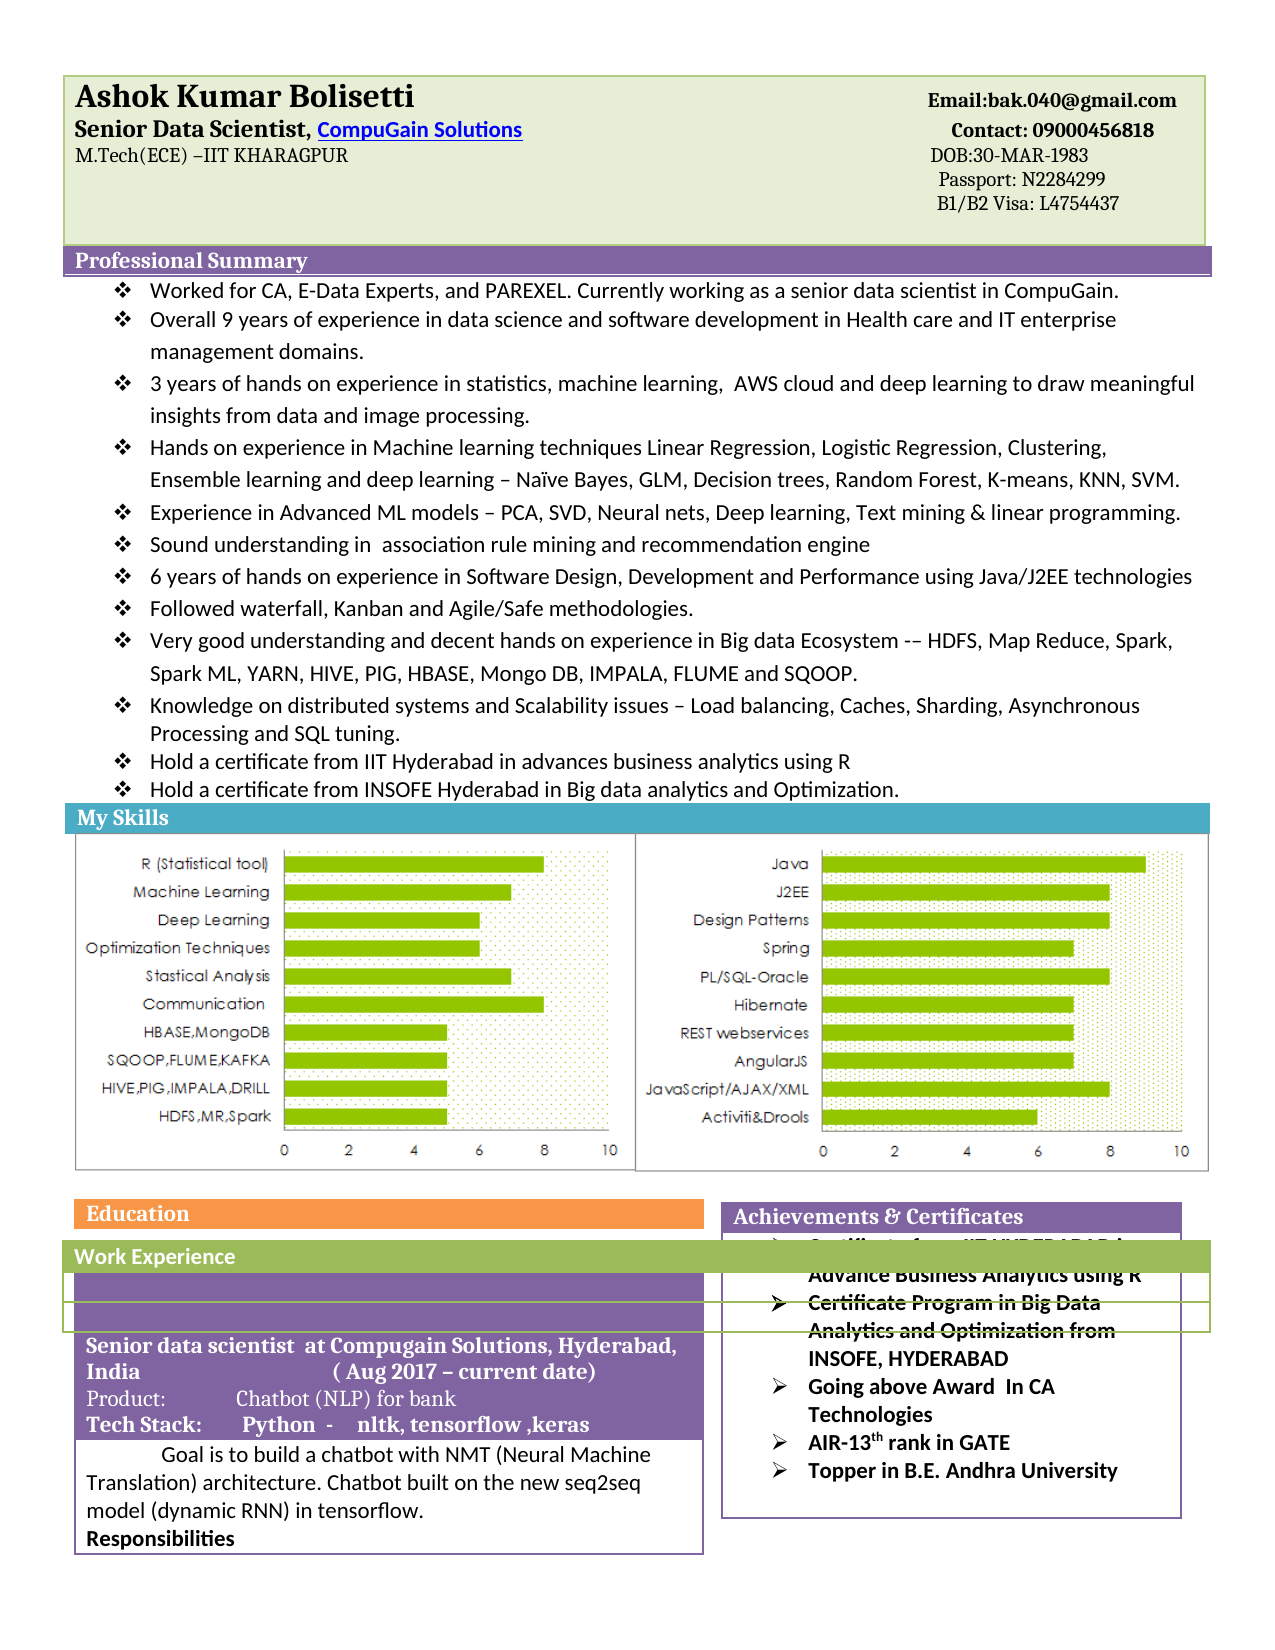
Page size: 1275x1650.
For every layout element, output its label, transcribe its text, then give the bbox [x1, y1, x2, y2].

list 3 years of hands on experience in statistics, machine learning, AWS cloud and deep learning to draw meaningful insights from data and image processing. [112, 369, 1200, 429]
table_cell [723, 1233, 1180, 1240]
table_header Senior data scientist at Compugain Solutions, Hyderabad, India ( Aug 2017 – current date) Product: Chatbot (NLP) for bank Tech Stack: Python - nltk, tensorflow ,keras [76, 1333, 702, 1438]
picture [75, 833, 1209, 1174]
table_header Work Experience [64, 1243, 1209, 1271]
table_header Achievements & Certificates [723, 1204, 1180, 1230]
table_header Education [76, 1201, 702, 1227]
list Overall 9 years of experience in data science and software development in Health care and IT enterprise management domains. [112, 305, 1200, 365]
list Knowledge on distributed systems and Scalability issues – Load balancing, Caches, Sharding, Asynchronous Processing and SQL tuning. [112, 691, 1200, 747]
table_cell [64, 1273, 1209, 1301]
list Worked for CA, E-Data Experts, and PAREXEL. Currently working as a senior data scientist in CompuGain. [112, 277, 1200, 305]
table_header Professional Summary [65, 248, 1210, 274]
table_cell [64, 1303, 1209, 1331]
table_header Ashok Kumar Bolisetti Email:bak.040@gmail.com Senior Data Scientist, CompuGain Solutions Contact: 09000456818 M.Tech(ECE) –IIT KHARAGPUR DOB:30-MAR-1983 Passport: N2284299 B1/B2 Visa: L4754437 [65, 77, 1204, 244]
table_cell Certificate from IIT HYDERABAD in Advance Business Analytics using R Certificate Program in Big Data Analytics and Optimization from INSOFE, HYDERABAD Going above Award In CA Technologies AIR-13th rank in GATE Topper in B.E. Andhra University [723, 1333, 1180, 1517]
list Very good understanding and decent hands on experience in Big data Ecosystem -– HDFS, Map Reduce, Spark, Spark ML, YARN, HIVE, PIG, HBASE, Mongo DB, IMPALA, FLUME and SQOOP. [112, 627, 1200, 687]
list Experience in Advanced ML models – PCA, SVD, Neural nets, Deep learning, Text mining & linear programming. [112, 498, 1200, 526]
table_header My Skills [67, 805, 1208, 831]
list Sound understanding in association rule mining and recommendation engine [112, 530, 1200, 558]
list Followed waterfall, Kanban and Agile/Safe methodologies. [112, 594, 1200, 622]
list Hold a certificate from IIT Hyderabad in advances business analytics using R [112, 747, 1200, 775]
list Hands on experience in Machine learning techniques Linear Regression, Logistic Regression, Clustering, Ensemble learning and deep learning – Naïve Bayes, GLM, Decision trees, Random Forest, K-means, KNN, SVM. [112, 433, 1200, 494]
list Hold a certificate from INSOFE Hyderabad in Big data analytics and Optimization. [112, 775, 1200, 803]
list 6 years of hands on experience in Software Design, Development and Performance using Java/J2EE technologies [112, 562, 1200, 590]
